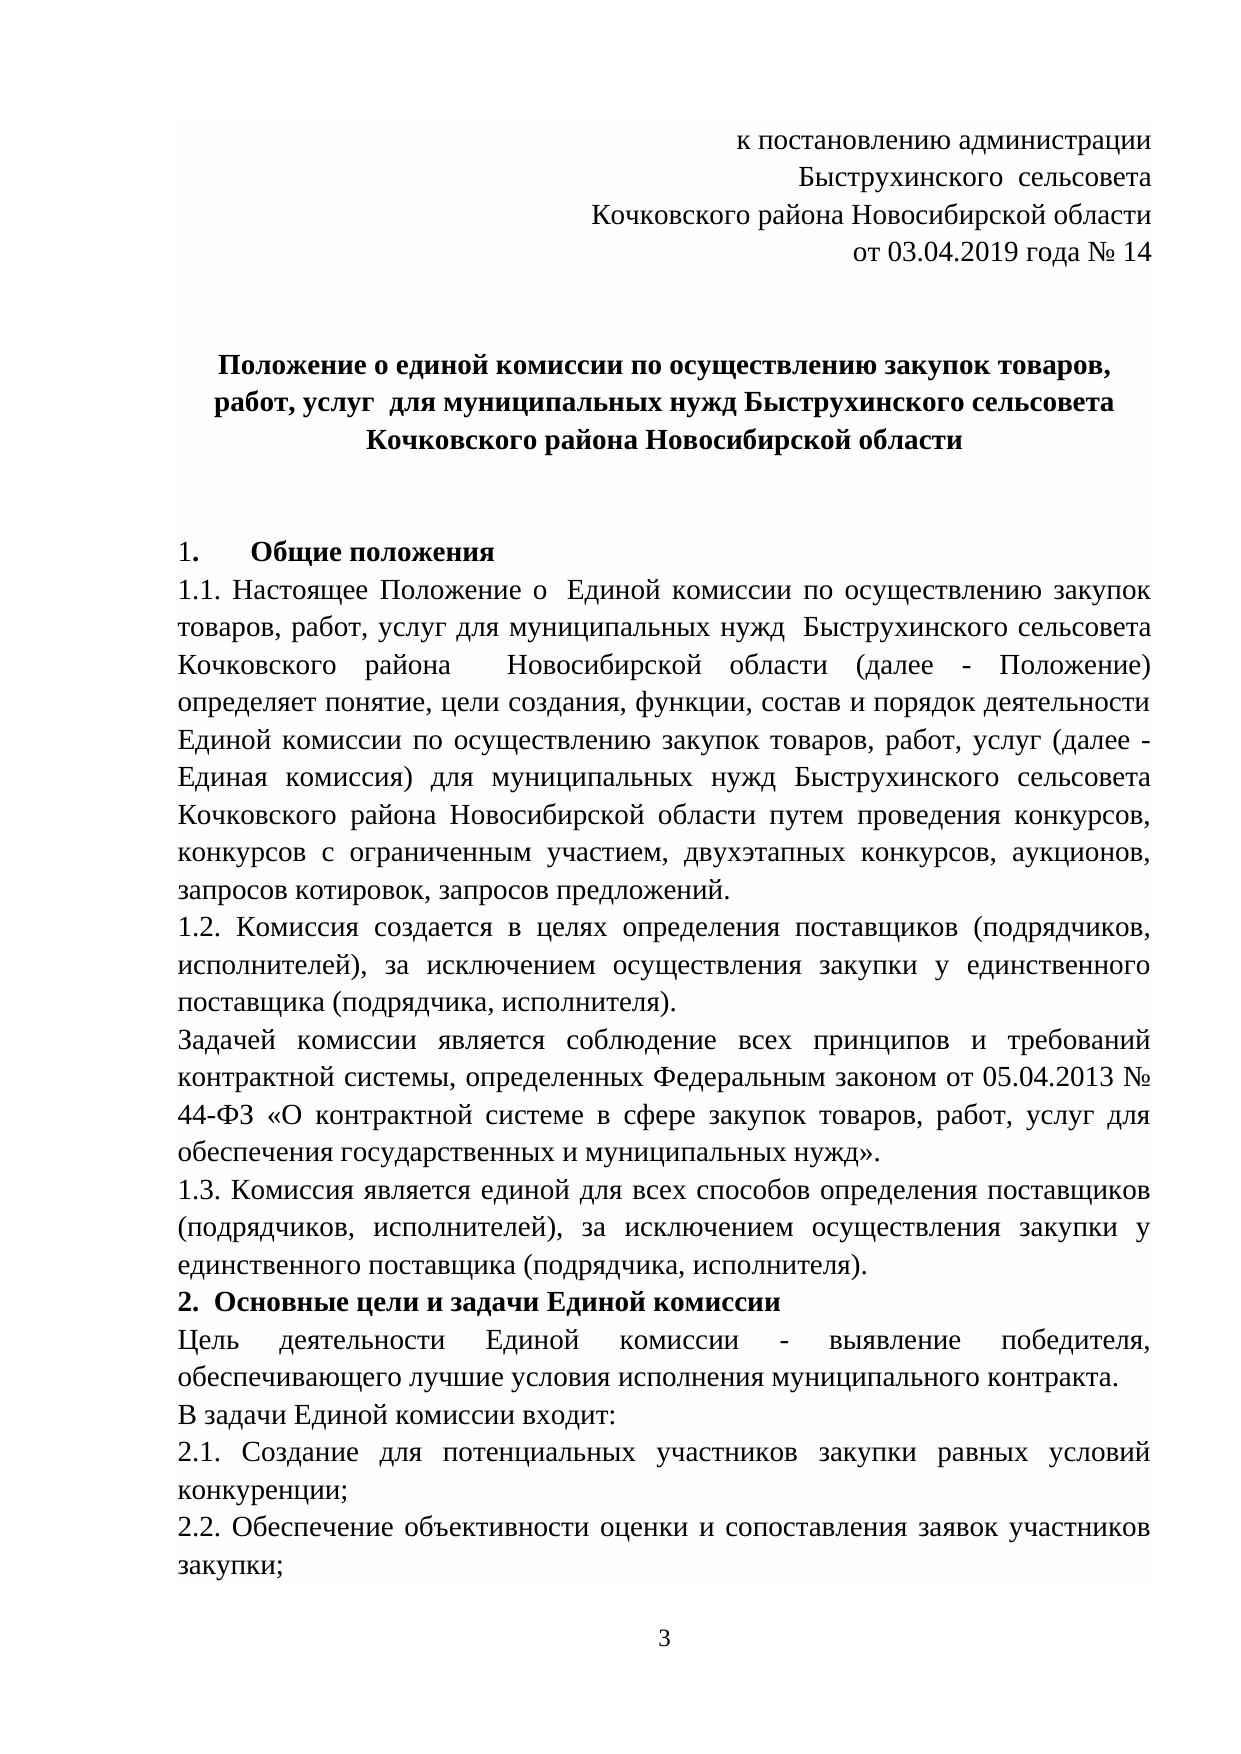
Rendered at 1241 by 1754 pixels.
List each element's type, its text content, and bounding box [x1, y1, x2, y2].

text Кочковского района Новосибирской области [177, 193, 1152, 231]
text работ, услуг для муниципальных нужд Быструхинского сельсовета [177, 381, 1152, 418]
text Быструхинского сельсовета [177, 156, 1152, 193]
text 1.3. Комиссия является единой для всех способов определения поставщиков (подрядчиков, исполнителей), за исключением осуществления закупки у единственного поставщика (подрядчика, исполнителя). [177, 1168, 1152, 1281]
text Положение о единой комиссии по осуществлению закупок товаров, [177, 343, 1152, 381]
text от 03.04.2019 года № 14 [177, 231, 1152, 268]
text 1. Общие положения [177, 531, 1152, 568]
text 2. Основные цели и задачи Единой комиссии [177, 1281, 1152, 1318]
text 2.2. Обеспечение объективности оценки и сопоставления заявок участников закупки; [177, 1506, 1152, 1581]
text к постановлению администрации [177, 118, 1152, 156]
text Задачей комиссии является соблюдение всех принципов и требований контрактной системы, определенных Федеральным законом от 05.04.2013 № 44-ФЗ «О контрактной системе в сфере закупок товаров, работ, услуг для обеспечения государственных и муниципальных нужд». [177, 1018, 1152, 1168]
text Кочковского района Новосибирской области [177, 418, 1152, 456]
text 1.2. Комиссия создается в целях определения поставщиков (подрядчиков, исполнителей), за исключением осуществления закупки у единственного поставщика (подрядчика, исполнителя). [177, 906, 1152, 1018]
text Цель деятельности Единой комиссии - выявление победителя, обеспечивающего лучшие условия исполнения муниципального контракта. [177, 1318, 1152, 1393]
text 1.1. Настоящее Положение о Единой комиссии по осуществлению закупок товаров, работ, услуг для муниципальных нужд Быструхинского сельсовета Кочковского района Новосибирской области (далее - Положение) определяет понятие, цели создания, функции, состав и порядок деятельности Единой комиссии по осуществлению закупок товаров, работ, услуг (далее - Единая комиссия) для муниципальных нужд Быструхинского сельсовета Кочковского района Новосибирской области путем проведения конкурсов, конкурсов с ограниченным участием, двухэтапных конкурсов, аукционов, запросов котировок, запросов предложений. [177, 568, 1152, 906]
text 2.1. Создание для потенциальных участников закупки равных условий конкуренции; [177, 1431, 1152, 1506]
text В задачи Единой комиссии входит: [177, 1393, 1152, 1431]
